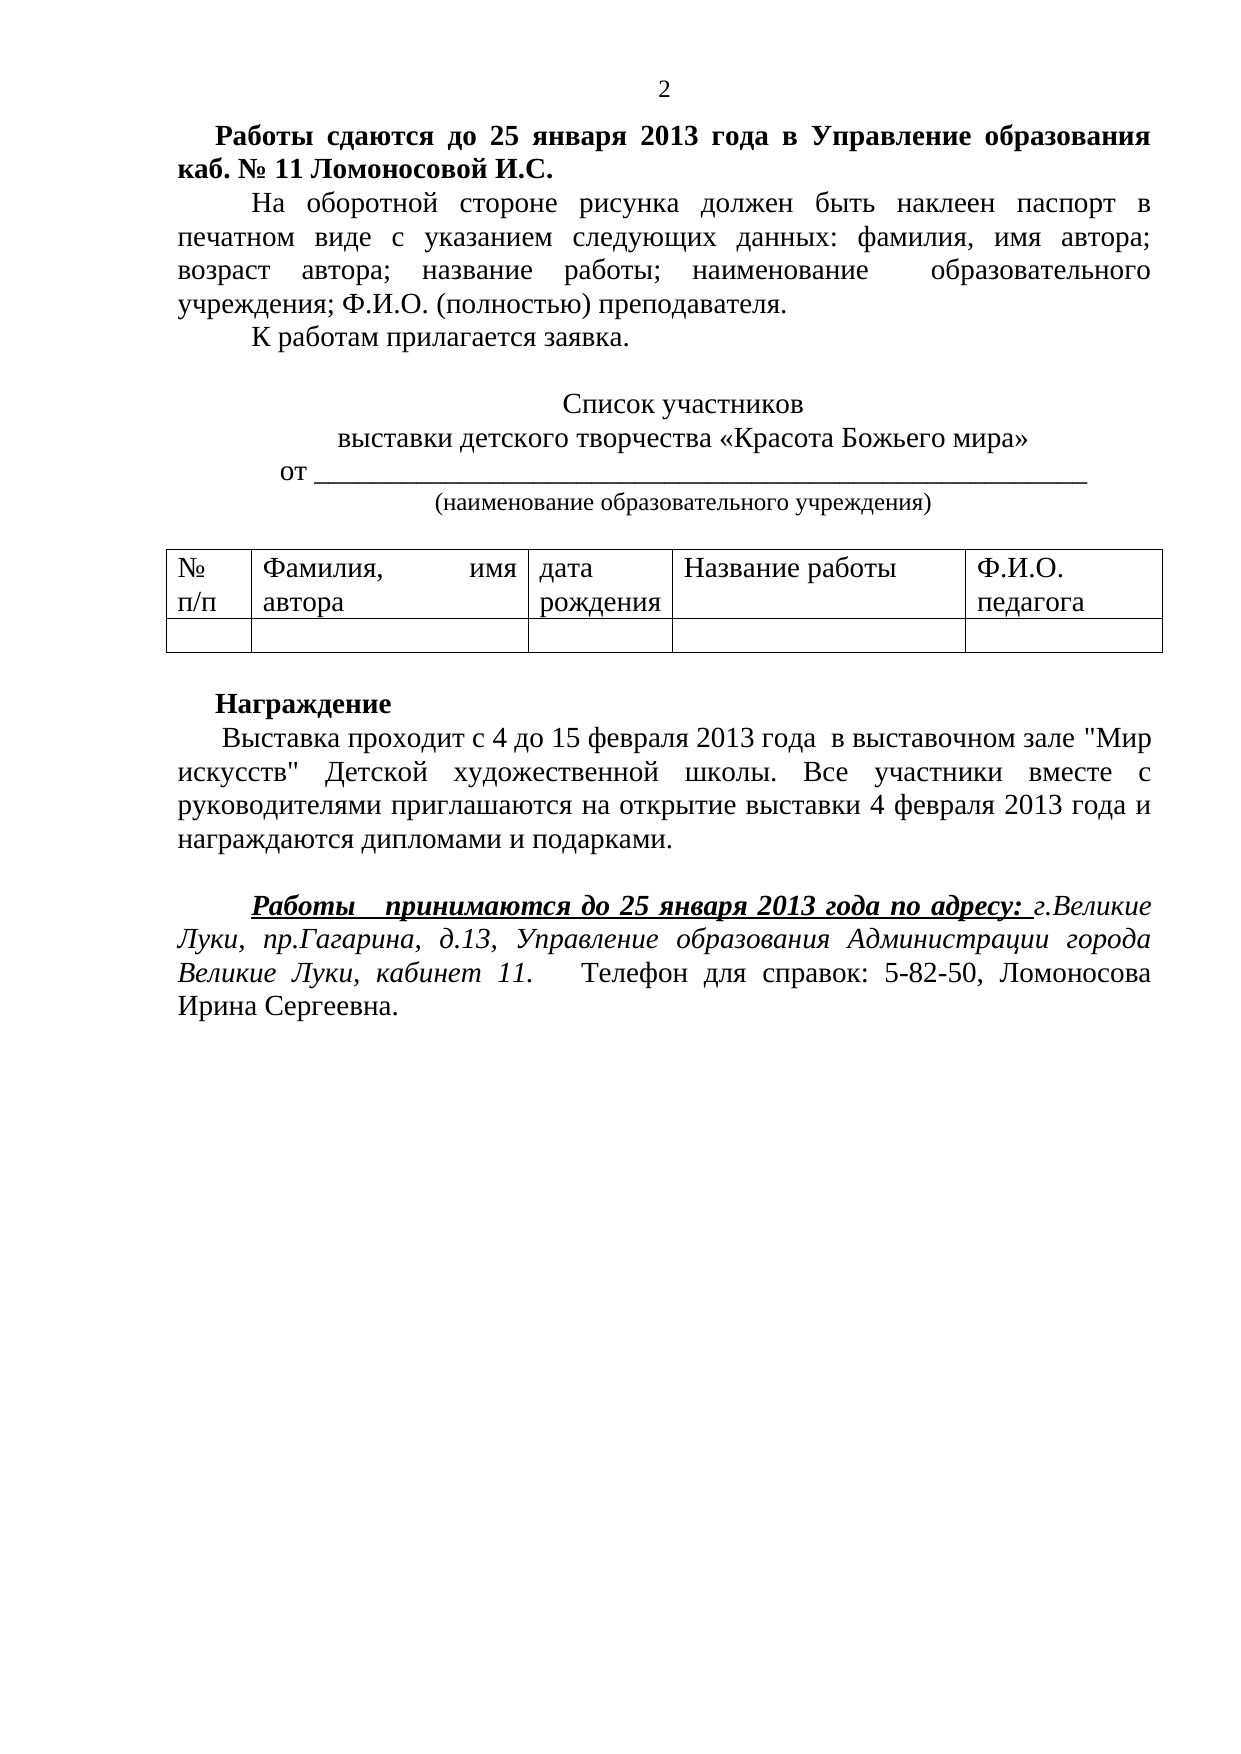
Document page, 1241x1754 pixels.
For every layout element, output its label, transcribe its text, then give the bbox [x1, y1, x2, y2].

subtitle Список участников [177, 386, 1152, 420]
table_header Ф.И.О. педагога [966, 550, 1162, 617]
text (наименование образовательного учреждения) [177, 487, 1152, 516]
text от _____________________________________________________ [177, 453, 1152, 487]
text Выставка проходит с 4 до 15 февраля 2013 года в выставочном зале "Мир искусств" Детской художественной школы. Все участники вместе с руководителями приглашаются на открытие выставки 4 февраля 2013 года и награждаются дипломами и подарками. [177, 720, 1152, 854]
text Работы сдаются до 25 января 2013 года в Управление образования каб. № 11 Ломоносовой И.С. [177, 118, 1152, 185]
text На оборотной стороне рисунка должен быть наклеен паспорт в печатном виде с указанием следующих данных: фамилия, имя автора; возраст автора; название работы; наименование образовательного учреждения; Ф.И.О. (полностью) преподавателя. [177, 185, 1152, 319]
table_cell [966, 619, 1162, 652]
table_header № п/п [167, 550, 251, 617]
text Награждение [177, 687, 1152, 720]
table_cell [252, 619, 528, 652]
text Работы принимаются до 25 января 2013 года по адресу: г.Великие Луки, пр.Гагарина, д.13, Управление образования Администрации города Великие Луки, кабинет 11. Телефон для справок: 5-82-50, Ломоносова Ирина Сергеевна. [177, 888, 1152, 1022]
table_cell [673, 619, 965, 652]
text К работам прилагается заявка. [177, 319, 1152, 353]
table_header Фамилия, имя автора [252, 550, 528, 617]
table_header Название работы [673, 550, 965, 617]
table_header дата рождения [529, 550, 672, 617]
table_cell [167, 619, 251, 652]
table_cell [529, 619, 672, 652]
text выставки детского творчества «Красота Божьего мира» [177, 420, 1152, 453]
